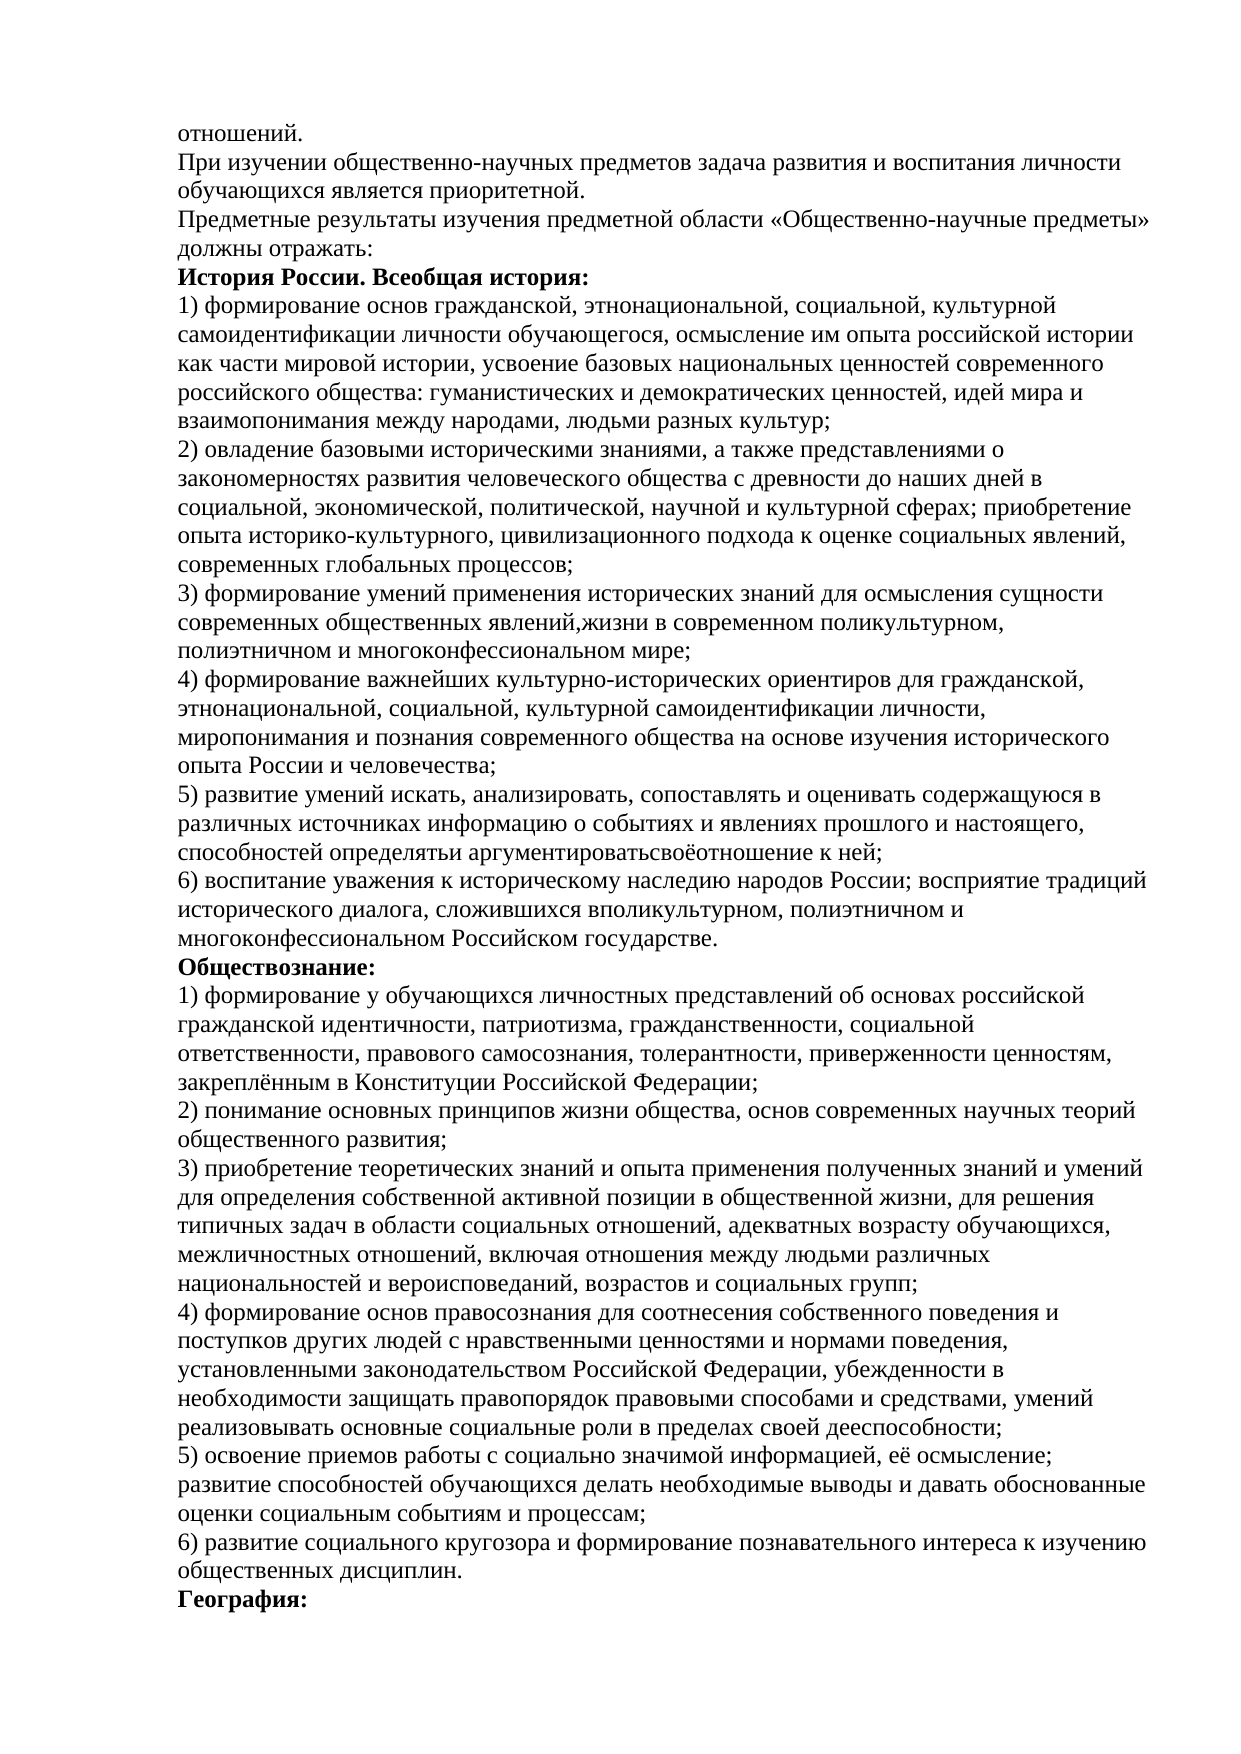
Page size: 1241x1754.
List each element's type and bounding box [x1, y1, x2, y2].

text [177, 118, 1152, 1613]
